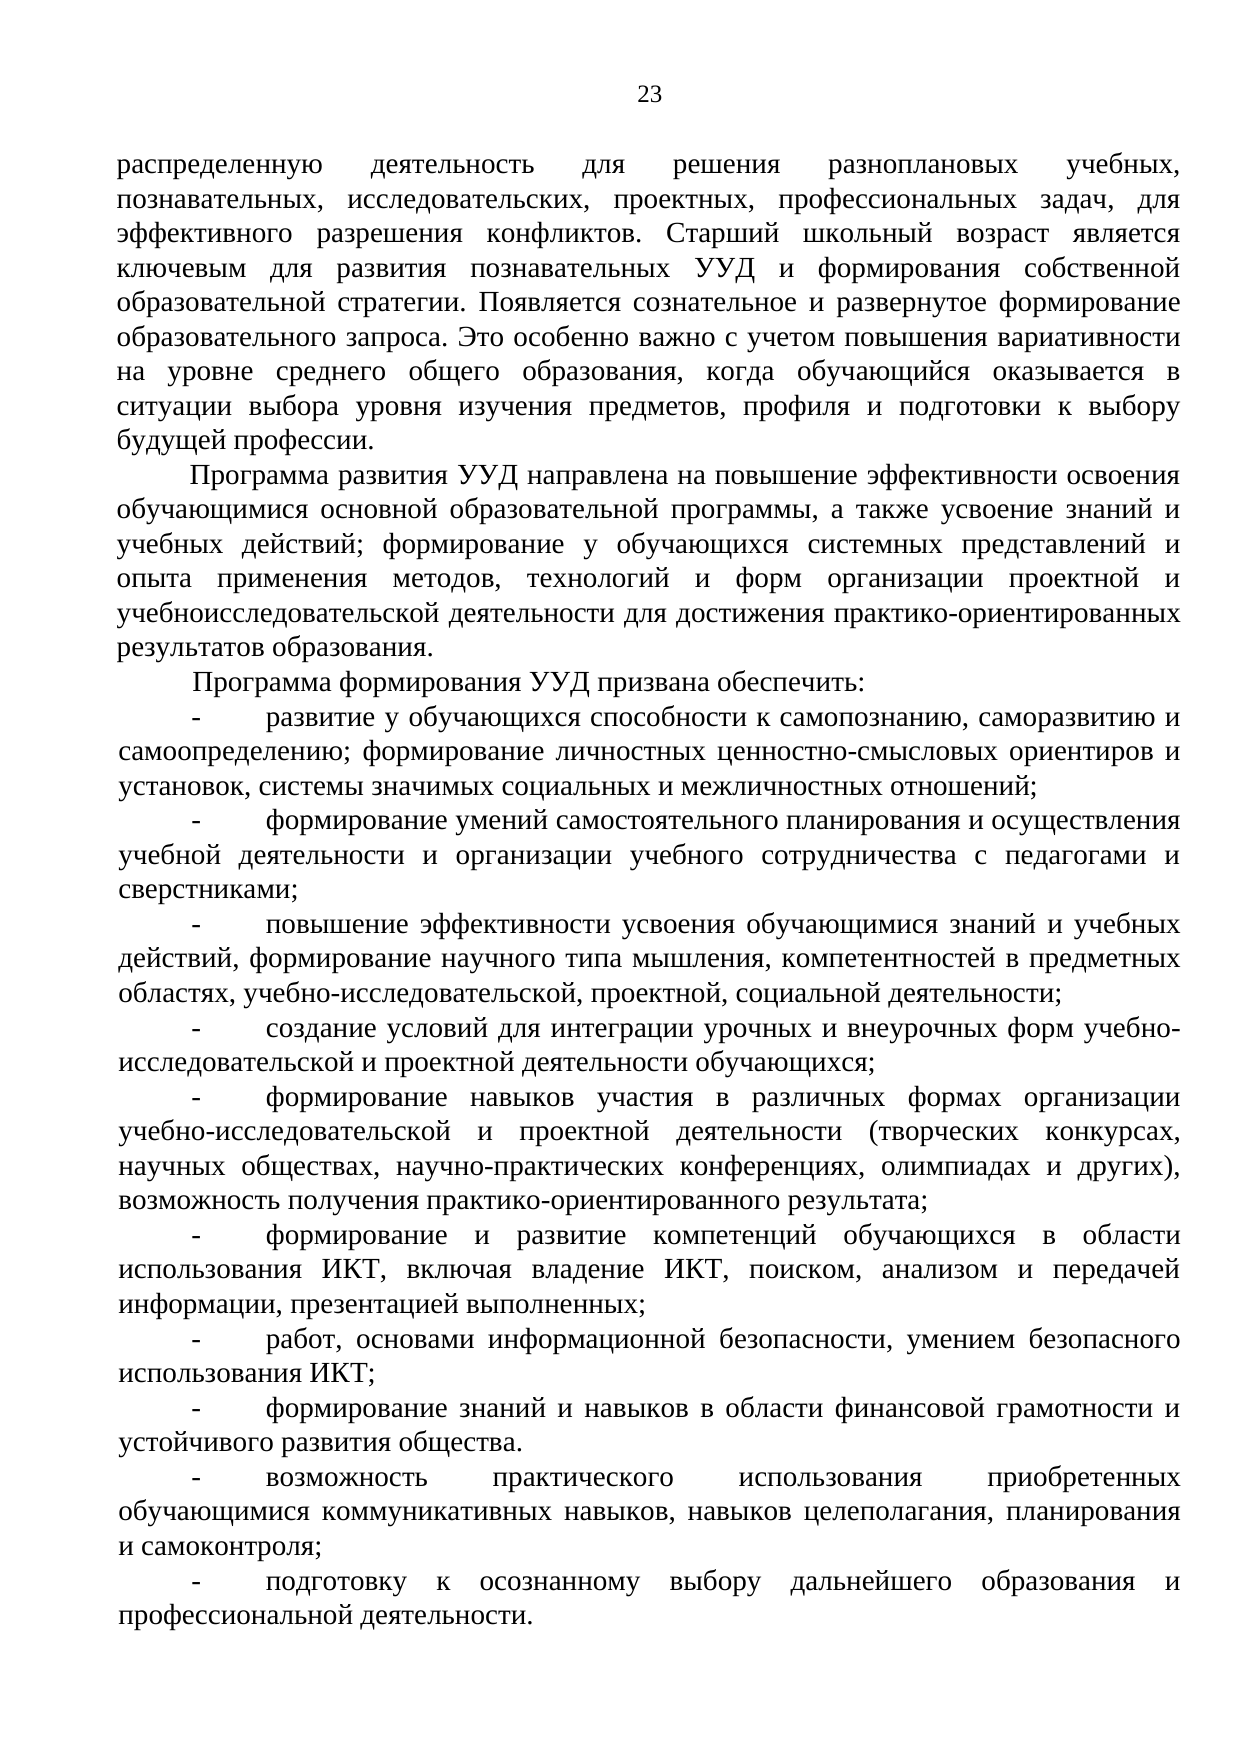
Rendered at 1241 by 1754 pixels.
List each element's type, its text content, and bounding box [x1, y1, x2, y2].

list формирование умений самостоятельного планирования и осуществления учебной деятельности и организации учебного сотрудничества с педагогами и сверстниками; [118, 802, 1181, 905]
list формирование знаний и навыков в области финансовой грамотности и устойчивого развития общества. [118, 1390, 1181, 1458]
list повышение эффективности усвоения обучающимися знаний и учебных действий, формирование научного типа мышления, компетентностей в предметных областях, учебно-исследовательской, проектной, социальной деятельности; [118, 906, 1181, 1009]
list формирование навыков участия в различных формах организации учебно-исследовательской и проектной деятельности (творческих конкурсах, научных обществах, научно-практических конференциях, олимпиадах и других), возможность получения практико-ориентированного результата; [118, 1079, 1181, 1216]
list возможность практического использования приобретенных обучающимися коммуникативных навыков, навыков целеполагания, планирования и самоконтроля; [118, 1459, 1181, 1562]
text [116, 147, 1181, 456]
list создание условий для интеграции урочных и внеурочных форм учебно-исследовательской и проектной деятельности обучающихся; [118, 1010, 1181, 1078]
list развитие у обучающихся способности к самопознанию, саморазвитию и самоопределению; формирование личностных ценностно-смысловых ориентиров и установок, системы значимых социальных и межличностных отношений; [118, 699, 1181, 801]
list формирование и развитие компетенций обучающихся в области использования ИКТ, включая владение ИКТ, поиском, анализом и передачей информации, презентацией выполненных; [118, 1217, 1181, 1319]
text Программа развития УУД направлена на повышение эффективности освоения обучающимися основной образовательной программы, а также усвоение знаний и учебных действий; формирование у обучающихся системных представлений и опыта применения методов, технологий и форм организации проектной и учебноисследовательской деятельности для достижения практико-ориентированных результатов образования. [116, 457, 1181, 663]
text Программа формирования УУД призвана обеспечить: [192, 664, 1181, 698]
list подготовку к осознанному выбору дальнейшего образования и профессиональной деятельности. [118, 1563, 1181, 1631]
list работ, основами информационной безопасности, умением безопасного использования ИКТ; [118, 1321, 1181, 1389]
